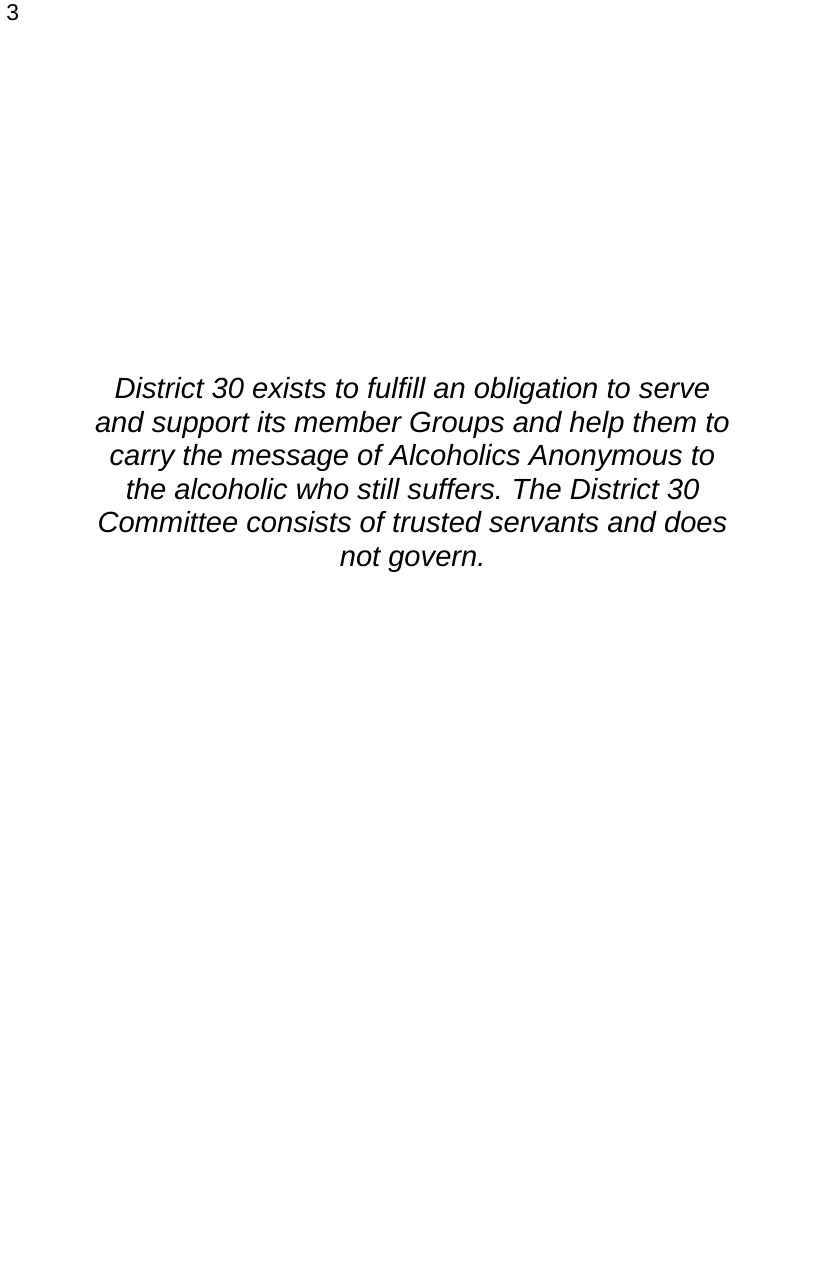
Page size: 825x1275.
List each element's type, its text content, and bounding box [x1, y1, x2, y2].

text District 30 exists to fulfill an obligation to serve and support its member Groups and help them to carry the message of Alcoholics Anonymous to the alcoholic who still suffers. The District 30 Committee consists of trusted servants and does not govern. [94, 371, 731, 572]
